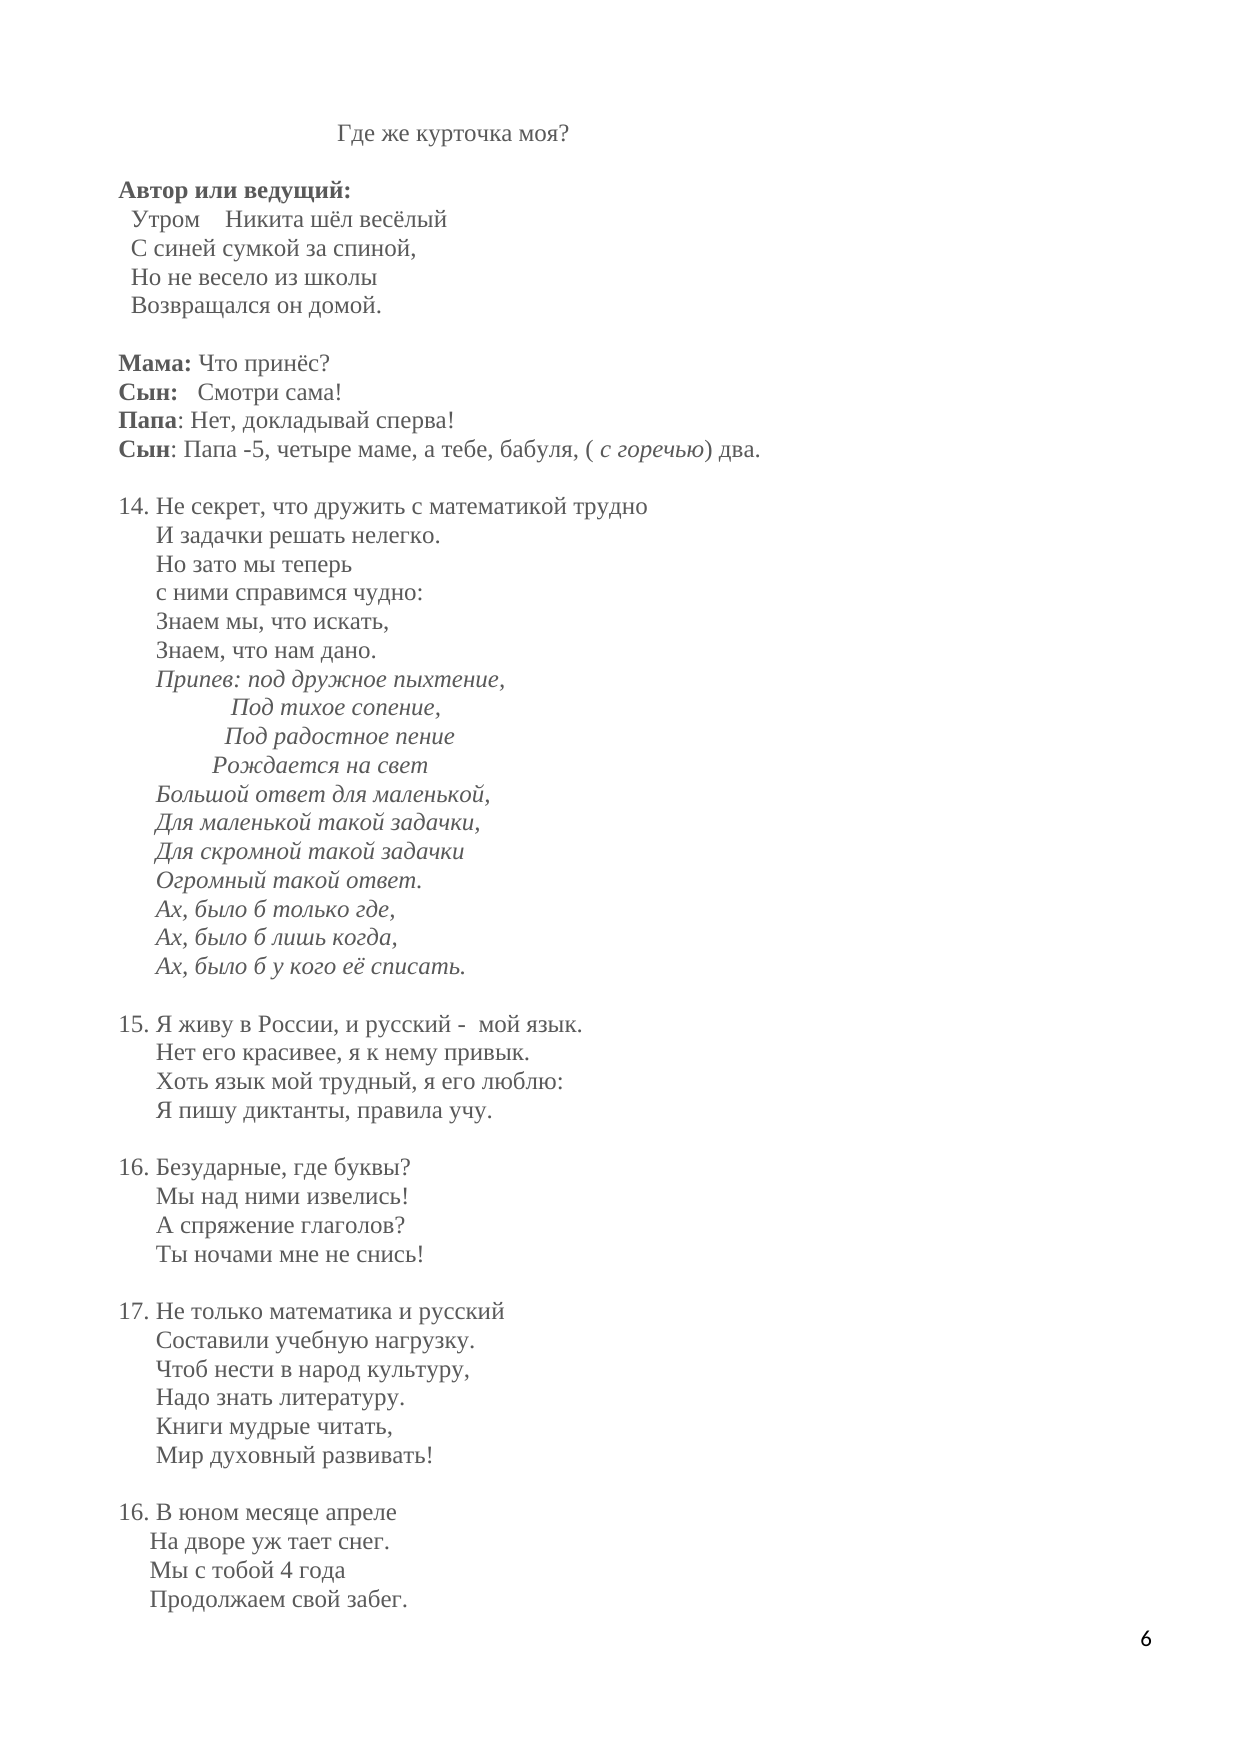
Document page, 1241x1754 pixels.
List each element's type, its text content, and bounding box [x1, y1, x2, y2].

text Но не весело из школы [118, 262, 1152, 291]
text На дворе уж тает снег. [118, 1526, 1152, 1555]
text Под тихое сопение, [156, 692, 1152, 721]
text Чтоб нести в народ культуру, [156, 1354, 1152, 1382]
text Где же курточка моя? [118, 118, 1152, 147]
text Мама: Что принёс? [118, 348, 1152, 377]
text Знаем, что нам дано. [156, 635, 1152, 664]
text Припев: под дружное пыхтение, [156, 664, 1152, 692]
text с ними справимся чудно: [156, 577, 1152, 606]
text Составили учебную нагрузку. [156, 1325, 1152, 1354]
text Возвращался он домой. [118, 291, 1152, 319]
text С синей сумкой за спиной, [118, 233, 1152, 262]
text Сын: Смотри сама! [118, 377, 1152, 406]
text Книги мудрые читать, [156, 1411, 1152, 1440]
text Огромный такой ответ. [156, 865, 1152, 894]
text А спряжение глаголов? [156, 1210, 1152, 1239]
text Для маленькой такой задачки, [156, 807, 1152, 836]
list Не только математика и русский [118, 1296, 1152, 1325]
text Папа: Нет, докладывай сперва! [118, 406, 1152, 434]
list Я живу в России, и русский - мой язык. [118, 1009, 1152, 1037]
text Нет его красивее, я к нему привык. [156, 1037, 1152, 1066]
text Мы над ними извелись! [156, 1181, 1152, 1210]
text Хоть язык мой трудный, я его люблю: [156, 1066, 1152, 1095]
text Утром Никита шёл весёлый [118, 204, 1152, 233]
text Продолжаем свой забег. [118, 1584, 1152, 1612]
text И задачки решать нелегко. [156, 520, 1152, 549]
text 16. В юном месяце апреле [118, 1497, 1152, 1526]
text Сын: Папа -5, четыре маме, а тебе, бабуля, ( с горечью) два. [118, 434, 1152, 463]
text Я пишу диктанты, правила учу. [156, 1095, 1152, 1124]
list Не секрет, что дружить с математикой трудно [118, 491, 1152, 520]
text Ты ночами мне не снись! [156, 1239, 1152, 1267]
text Автор или ведущий: [118, 176, 1152, 204]
text Мир духовный развивать! [156, 1440, 1152, 1469]
text Под радостное пение [156, 721, 1152, 750]
text Ах, было б у кого её списать. [156, 951, 1152, 980]
text Рождается на свет [156, 750, 1152, 779]
text Надо знать литературу. [156, 1382, 1152, 1411]
text Для скромной такой задачки [156, 836, 1152, 865]
text Большой ответ для маленькой, [156, 779, 1152, 807]
text Знаем мы, что искать, [156, 606, 1152, 635]
text Но зато мы теперь [156, 549, 1152, 577]
list Безударные, где буквы? [118, 1152, 1152, 1181]
text Мы с тобой 4 года [118, 1555, 1152, 1584]
text Ах, было б лишь когда, [156, 922, 1152, 951]
text Ах, было б только где, [156, 894, 1152, 922]
